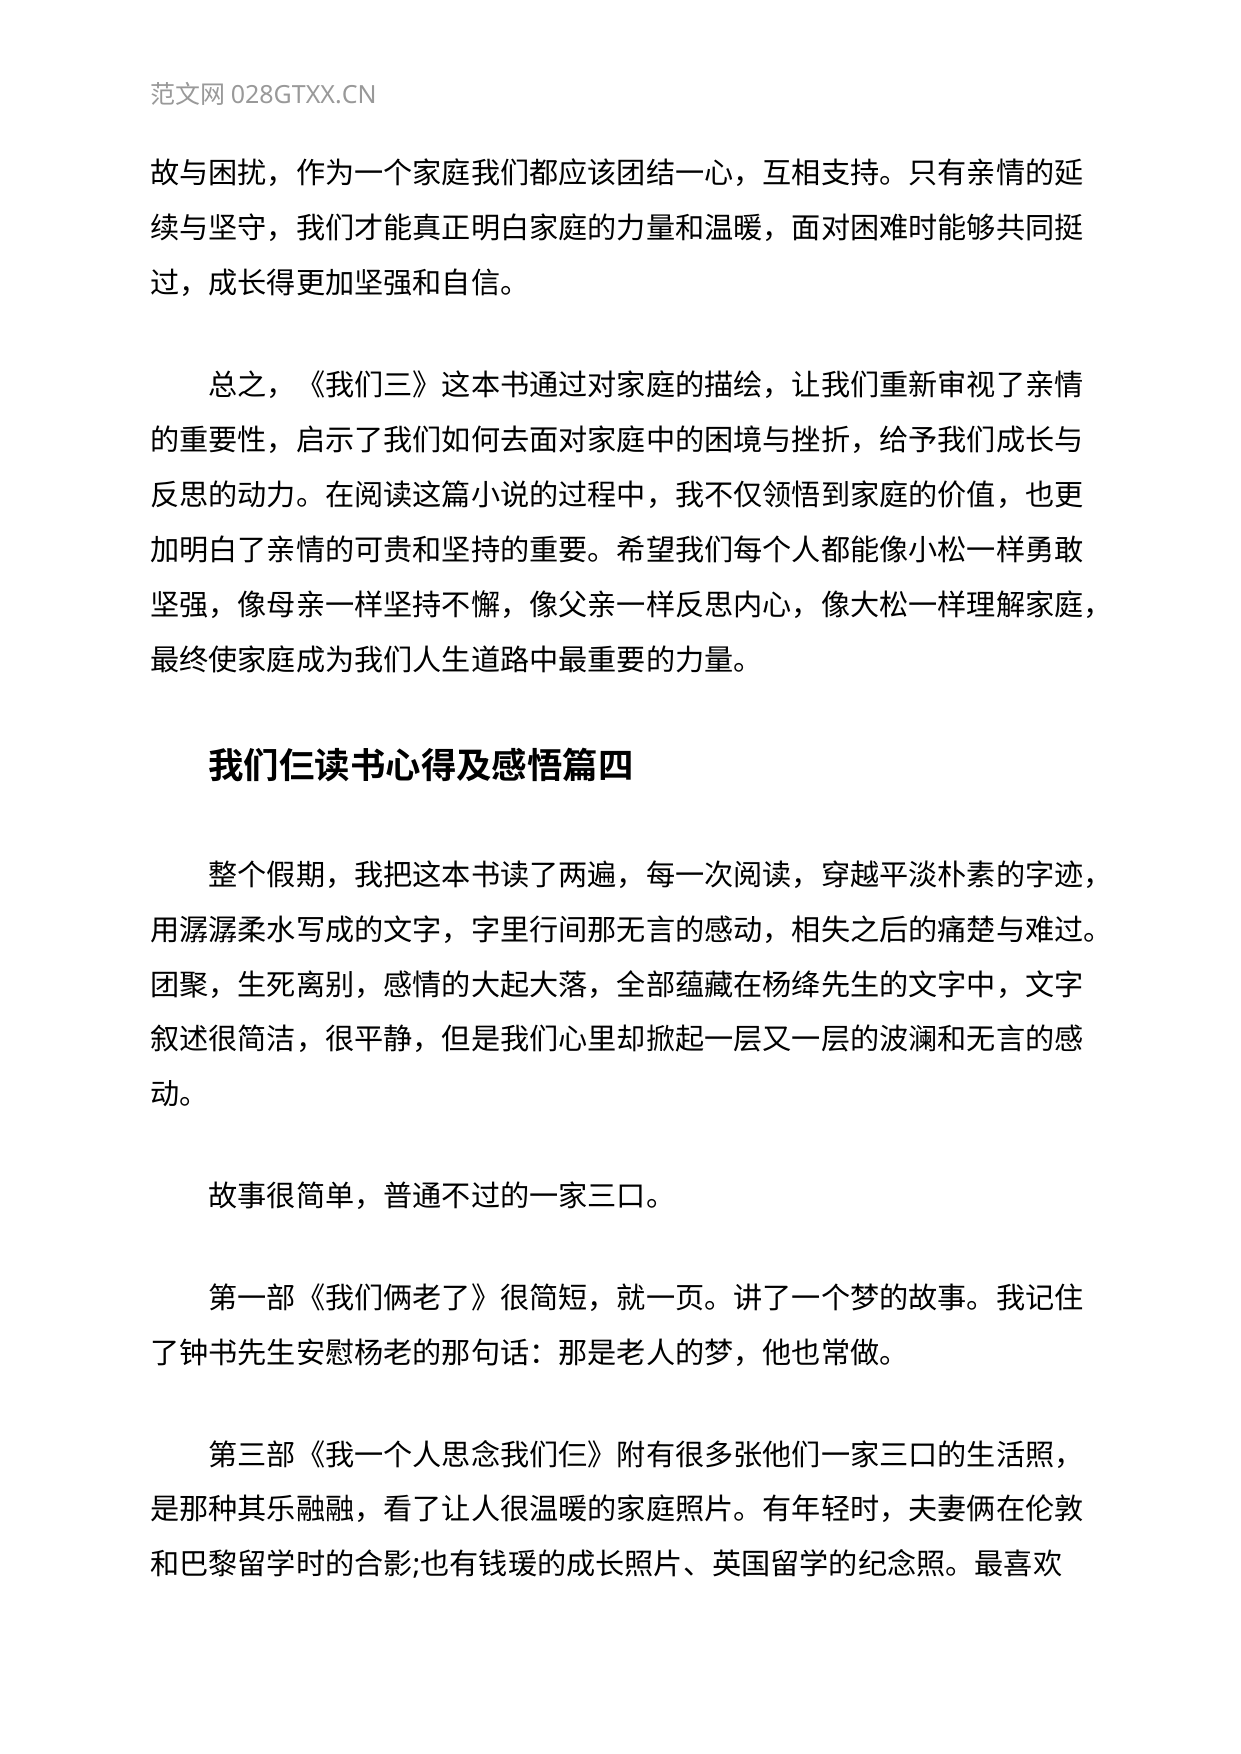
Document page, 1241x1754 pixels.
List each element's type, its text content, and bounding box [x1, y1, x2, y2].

text 整个假期，我把这本书读了两遍，每一次阅读，穿越平淡朴素的字迹，用潺潺柔水写成的文字，字里行间那无言的感动，相失之后的痛楚与难过。团聚，生死离别，感情的大起大落，全部蕴藏在杨绛先生的文字中，文字叙述很简洁，很平静，但是我们心里却掀起一层又一层的波澜和无言的感动。 [150, 851, 1090, 1113]
text 故事很简单，普通不过的一家三口。 [150, 1173, 1090, 1215]
text 总之，《我们三》这本书通过对家庭的描绘，让我们重新审视了亲情的重要性，启示了我们如何去面对家庭中的困境与挫折，给予我们成长与反思的动力。在阅读这篇小说的过程中，我不仅领悟到家庭的价值，也更加明白了亲情的可贵和坚持的重要。希望我们每个人都能像小松一样勇敢坚强，像母亲一样坚持不懈，像父亲一样反思内心，像大松一样理解家庭，最终使家庭成为我们人生道路中最重要的力量。 [150, 362, 1090, 678]
text 我们仨读书心得及感悟篇四 [150, 738, 1090, 789]
text 第一部《我们俩老了》很简短，就一页。讲了一个梦的故事。我记住了钟书先生安慰杨老的那句话：那是老人的梦，他也常做。 [150, 1274, 1090, 1372]
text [150, 150, 1090, 302]
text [150, 1431, 1090, 1583]
